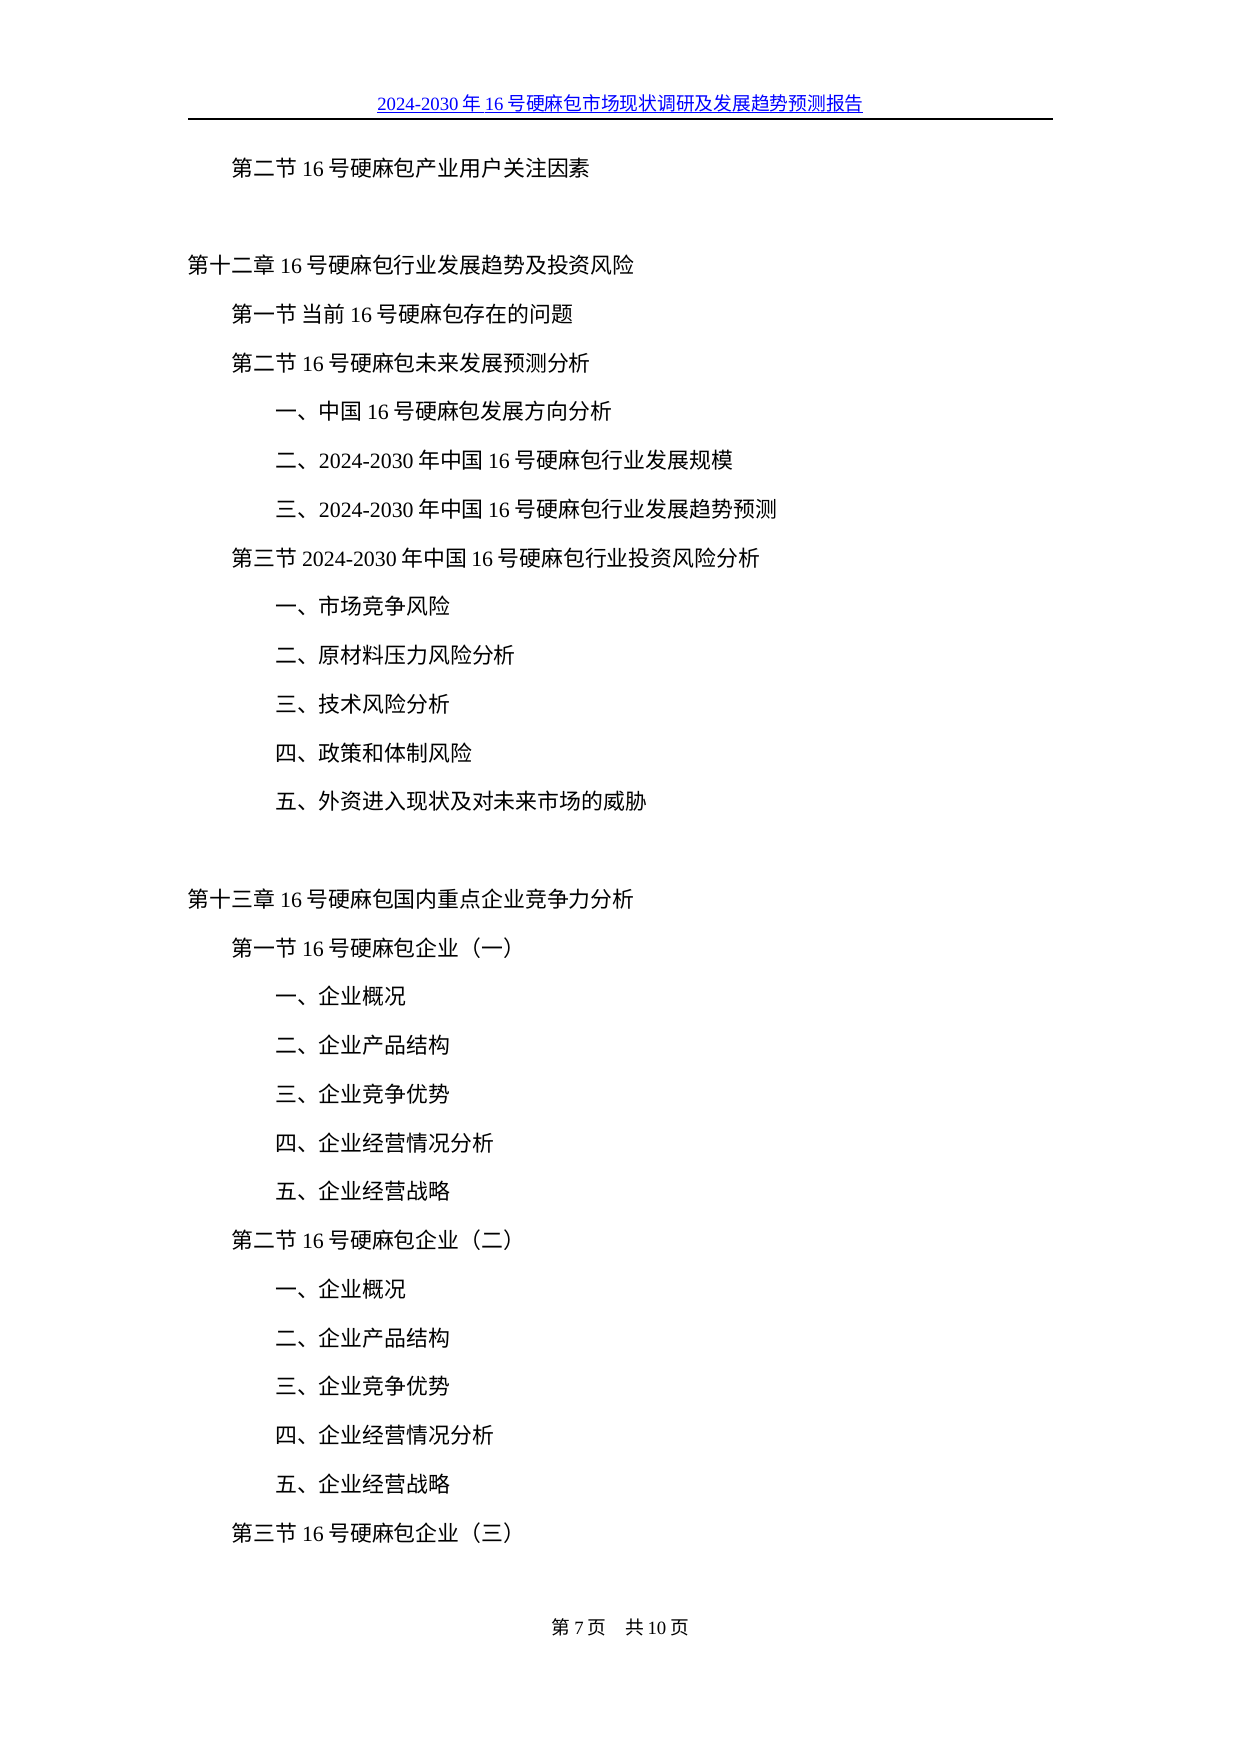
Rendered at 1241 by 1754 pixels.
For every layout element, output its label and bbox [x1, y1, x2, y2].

text [187, 150, 1053, 1548]
